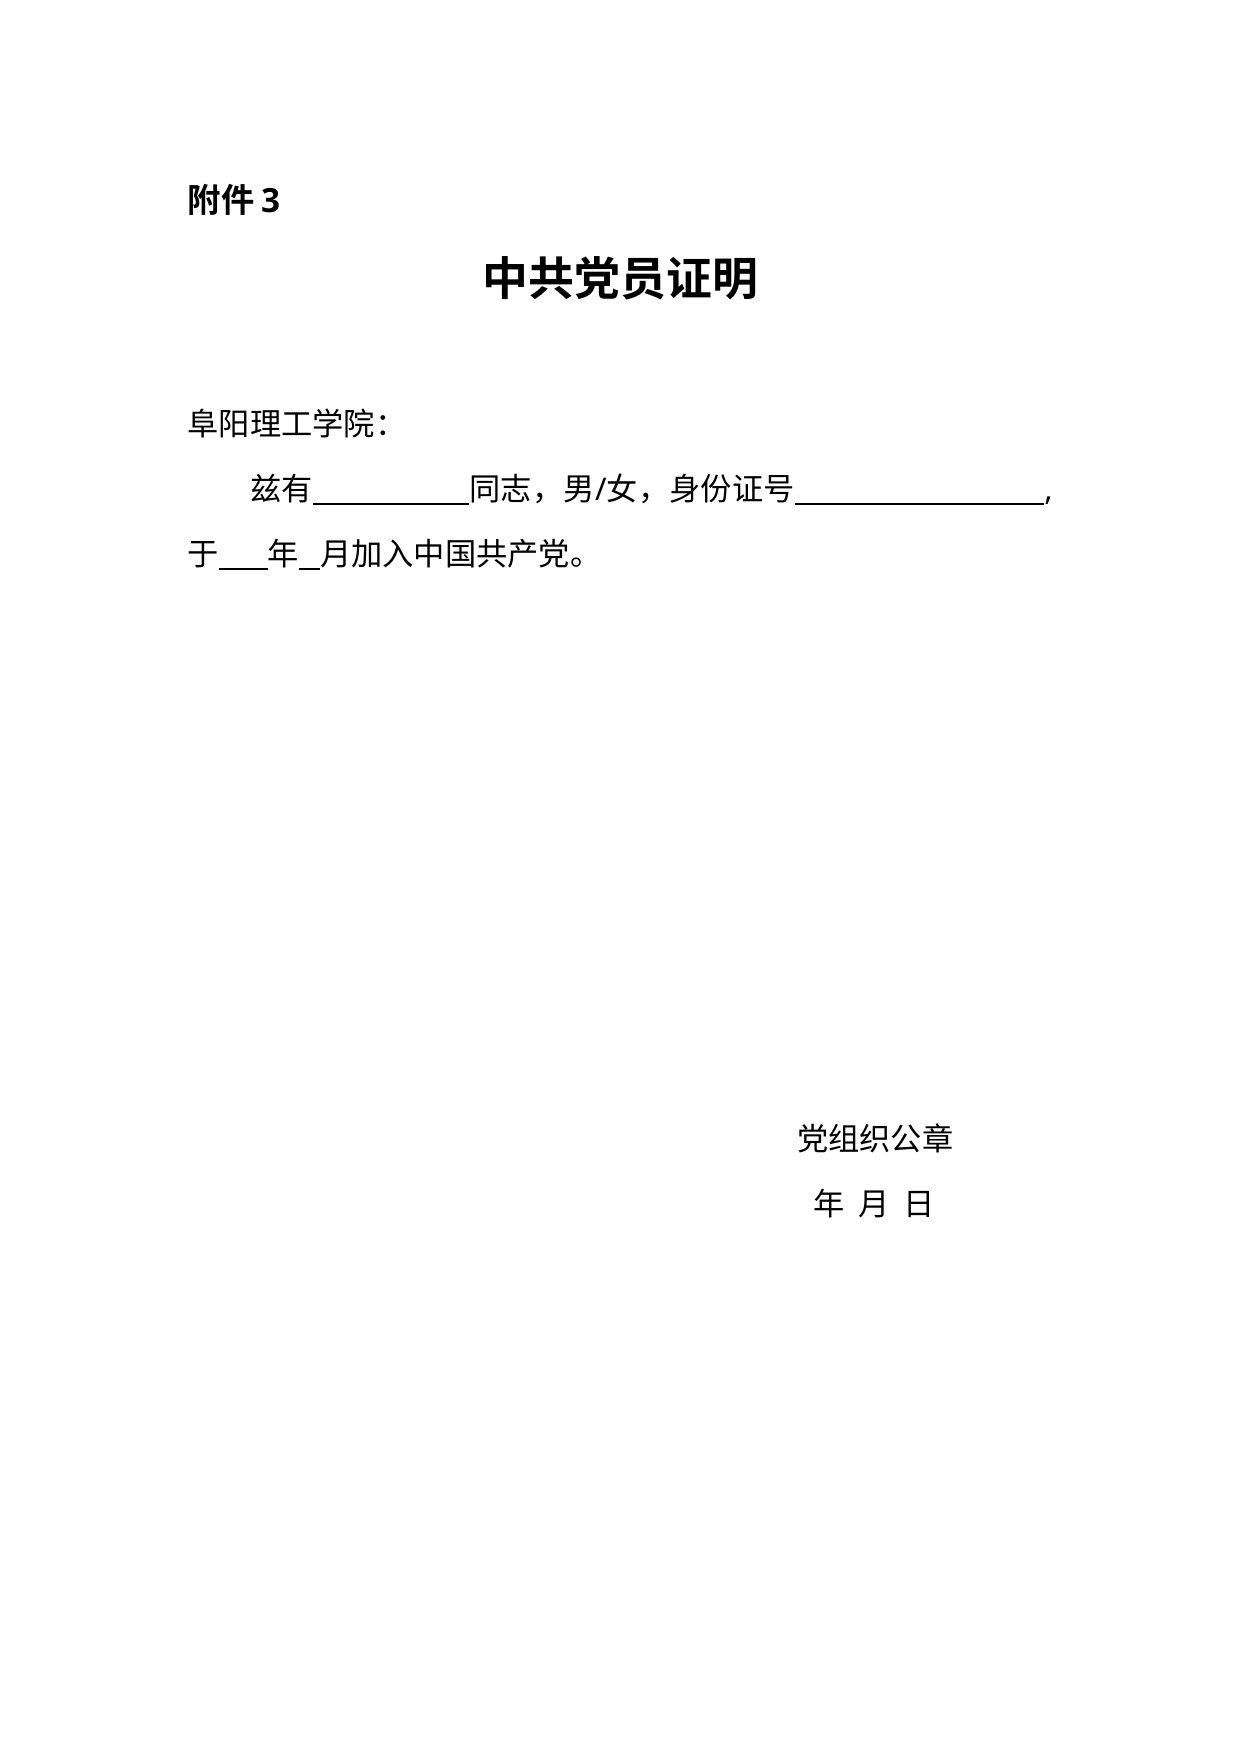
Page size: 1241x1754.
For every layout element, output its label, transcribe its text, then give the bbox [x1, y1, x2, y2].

text 阜阳理工学院： [187, 389, 1053, 454]
text 中共党员证明 [187, 227, 1053, 324]
text 附件3 [187, 162, 1053, 227]
text 年 月 日 [187, 1169, 1053, 1234]
text 党组织公章 [187, 1104, 1053, 1169]
text 兹有 同志，男/女，身份证号 ,于 年 月加入中国共产党。 [187, 454, 1053, 584]
